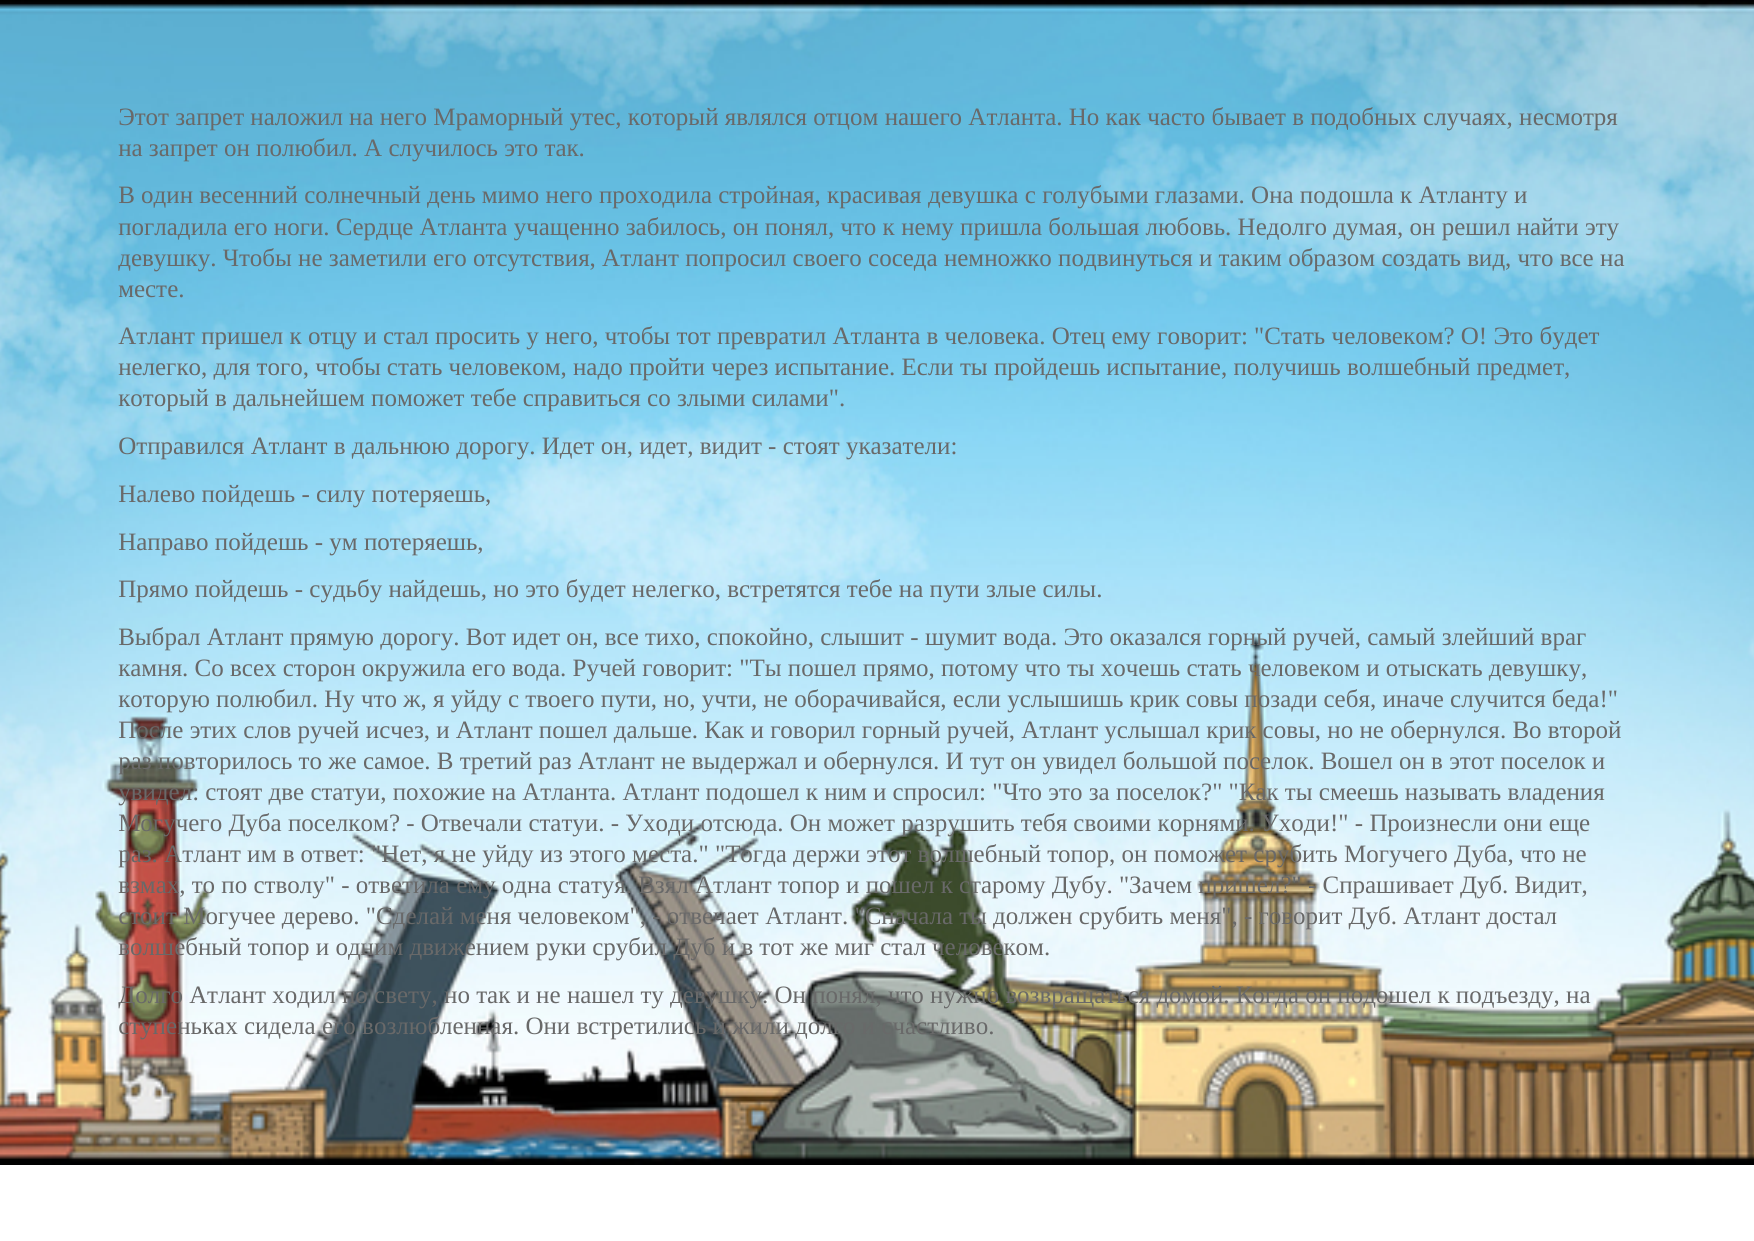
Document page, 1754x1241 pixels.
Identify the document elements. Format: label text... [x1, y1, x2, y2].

text Отправился Атлант в дальнюю дорогу. Идет он, идет, видит - стоят указатели: [118, 431, 1636, 460]
picture [0, 0, 1754, 1165]
text Этот запрет наложил на него Мраморный утес, который являлся отцом нашего Атланта. Но как часто бывает в подобных случаях, несмотря на запрет он полюбил. А случилось это так. [118, 102, 1636, 162]
text Атлант пришел к отцу и стал просить у него, чтобы тот превратил Атланта в человека. Отец ему говорит: "Стать человеком? О! Это будет нелегко, для того, чтобы стать человеком, надо пройти через испытание. Если ты пройдешь испытание, получишь волшебный предмет, который в дальнейшем поможет тебе справиться со злыми силами". [118, 321, 1636, 412]
text Прямо пойдешь - судьбу найдешь, но это будет нелегко, встретятся тебе на пути злые силы. [118, 574, 1636, 603]
text В один весенний солнечный день мимо него проходила стройная, красивая девушка с голубыми глазами. Она подошла к Атланту и погладила его ноги. Сердце Атланта учащенно забилось, он понял, что к нему пришла большая любовь. Недолго думая, он решил найти эту девушку. Чтобы не заметили его отсутствия, Атлант попросил своего соседа немножко подвинуться и таким образом создать вид, что все на месте. [118, 181, 1636, 302]
text Налево пойдешь - силу потеряешь, [118, 479, 1636, 508]
text Направо пойдешь - ум потеряешь, [118, 527, 1636, 555]
text Долго Атлант ходил по свету, но так и не нашел ту девушку. Он понял, что нужно возвращаться домой. Когда он подошел к подъезду, на ступеньках сидела его возлюбленная. Они встретились и жили долго и счастливо. [118, 980, 1636, 1040]
text Выбрал Атлант прямую дорогу. Вот идет он, все тихо, спокойно, слышит - шумит вода. Это оказался горный ручей, самый злейший враг камня. Со всех сторон окружила его вода. Ручей говорит: "Ты пошел прямо, потому что ты хочешь стать человеком и отыскать девушку, которую полюбил. Ну что ж, я уйду с твоего пути, но, учти, не оборачивайся, если услышишь крик совы позади себя, иначе случится беда!" После этих слов ручей исчез, и Атлант пошел дальше. Как и говорил горный ручей, Атлант услышал крик совы, но не обернулся. Во второй раз повторилось то же самое. В третий раз Атлант не выдержал и обернулся. И тут он увидел большой поселок. Вошел он в этот поселок и увидел: стоят две статуи, похожие на Атланта. Атлант подошел к ним и спросил: "Что это за поселок?" "Как ты смеешь называть владения Могучего Дуба поселком? - Отвечали статуи. - Уходи отсюда. Он может разрушить тебя своими корнями. Уходи!" - Произнесли они еще раз. Атлант им в ответ: "Нет, я не уйду из этого места." "Тогда держи этот волшебный топор, он поможет срубить Могучего Дуба, что не взмах, то по стволу" - ответила ему одна статуя. Взял Атлант топор и пошел к старому Дубу. "Зачем пришел?" - Спрашивает Дуб. Видит, стоит Могучее дерево. "Сделай меня человеком", - отвечает Атлант. "Сначала ты должен срубить меня", - говорит Дуб. Атлант достал волшебный топор и одним движением руки срубил Дуб и в тот же миг стал человеком. [118, 622, 1636, 961]
